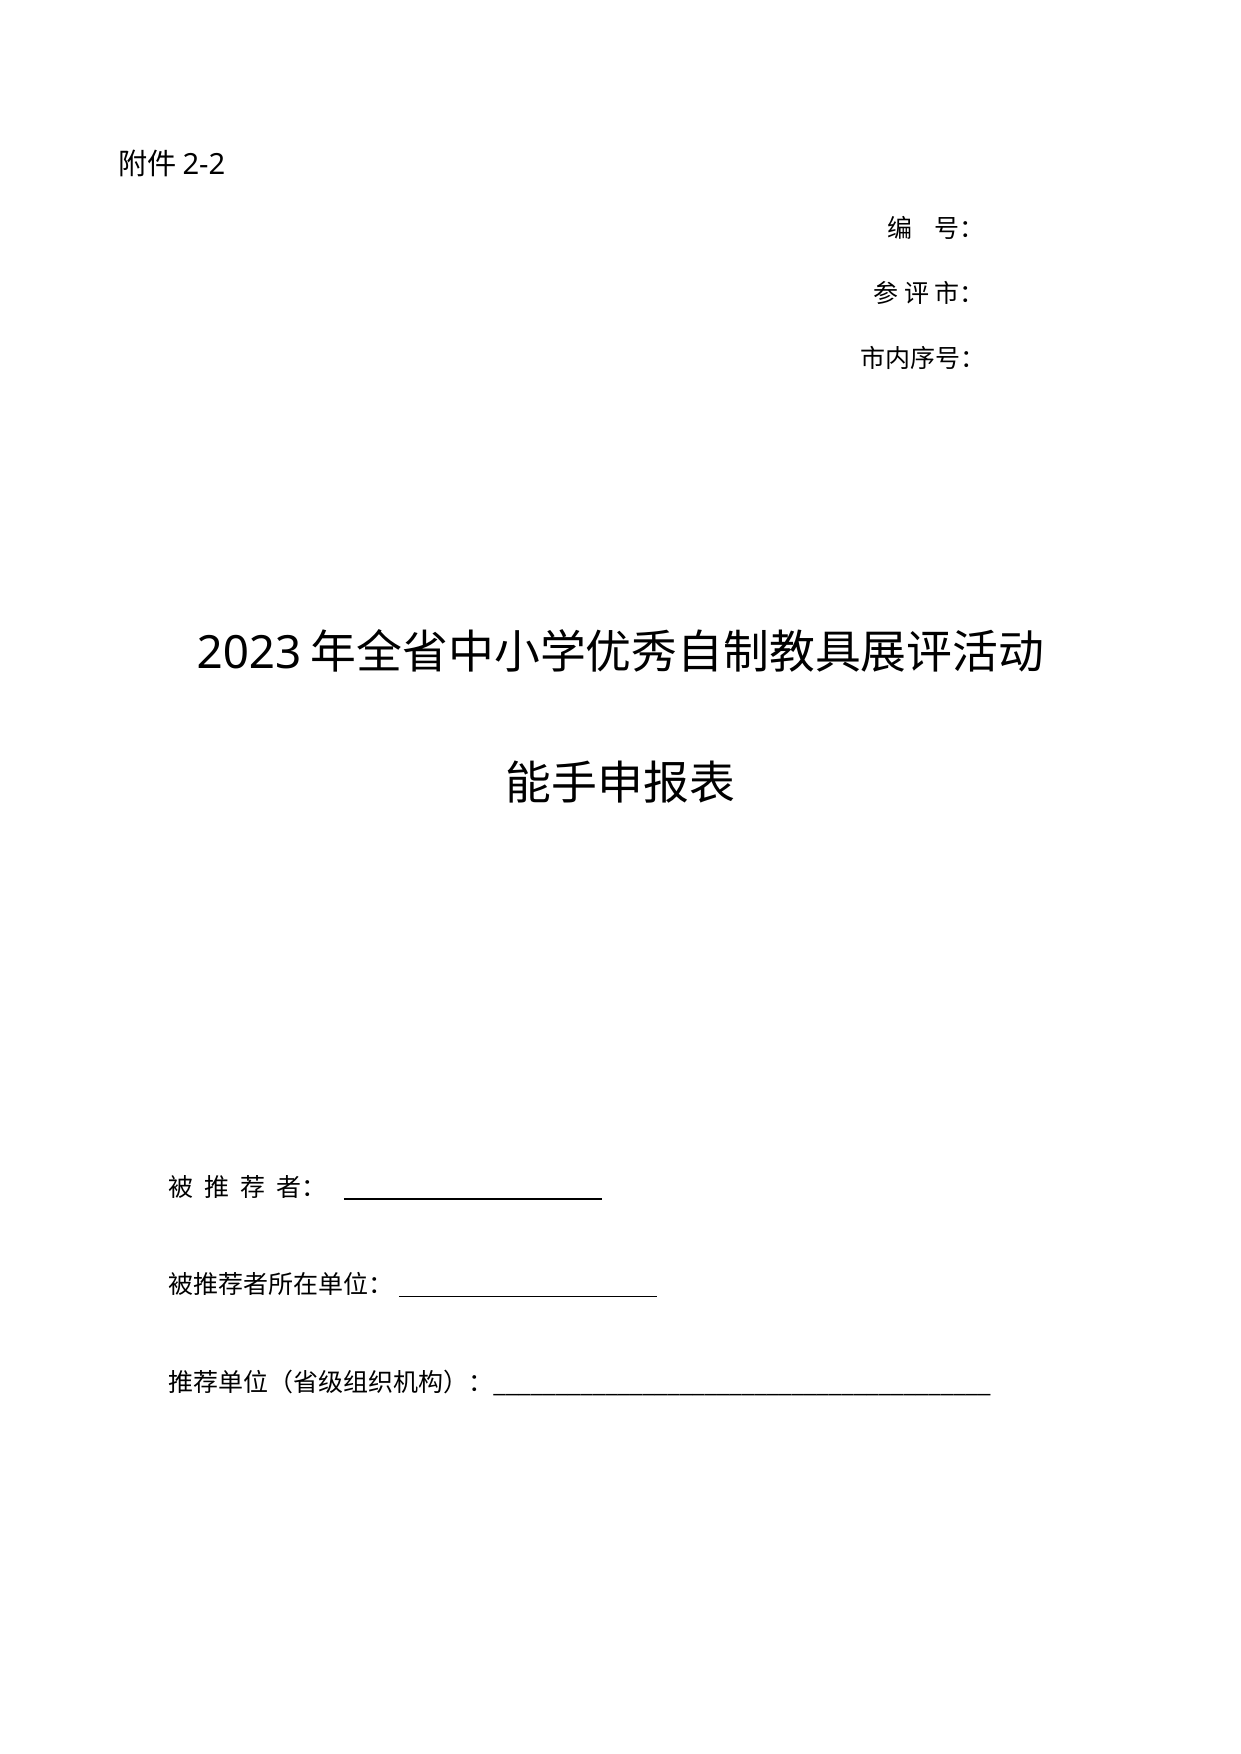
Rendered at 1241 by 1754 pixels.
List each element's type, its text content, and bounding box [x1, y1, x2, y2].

text 推荐单位（省级组织机构）：________________________________________ [118, 1333, 1122, 1398]
text 市内序号： [118, 324, 984, 389]
text 参 评 市： [118, 259, 984, 324]
text 2023年全省中小学优秀自制教具展评活动 [118, 584, 1122, 682]
text 编 号： [118, 194, 984, 259]
text 能手申报表 [118, 715, 1122, 813]
text 附件2-2 [118, 129, 1122, 194]
text 被 推 荐 者： [118, 1138, 1122, 1203]
text 被推荐者所在单位： [118, 1236, 1122, 1301]
